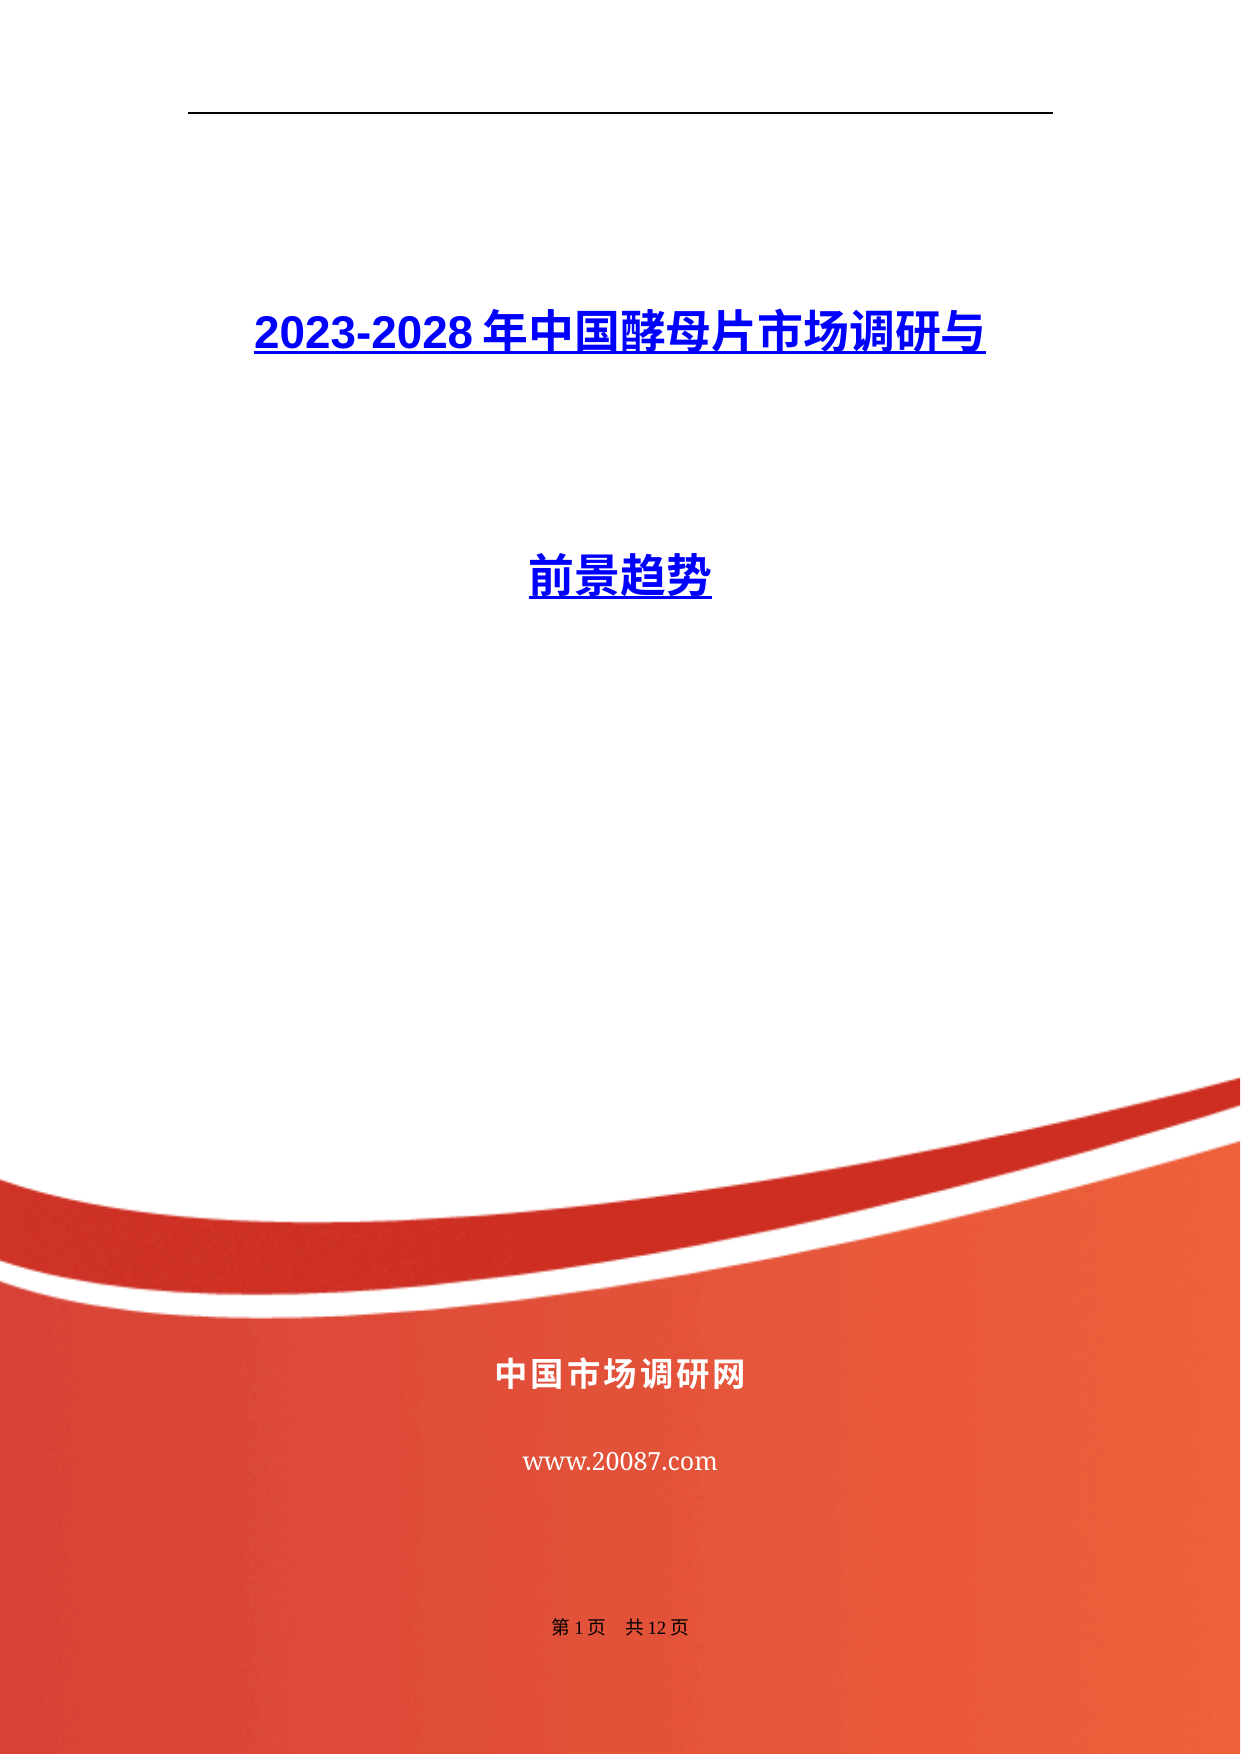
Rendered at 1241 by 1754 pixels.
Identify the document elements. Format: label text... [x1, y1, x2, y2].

table_header 2023-2028年中国酵母片市场调研与前景趋势 [188, 207, 1053, 773]
picture [0, 1006, 1241, 1754]
text www.20087.com [187, 1428, 1053, 1493]
subtitle 中国市场调研网 [187, 1339, 1053, 1404]
